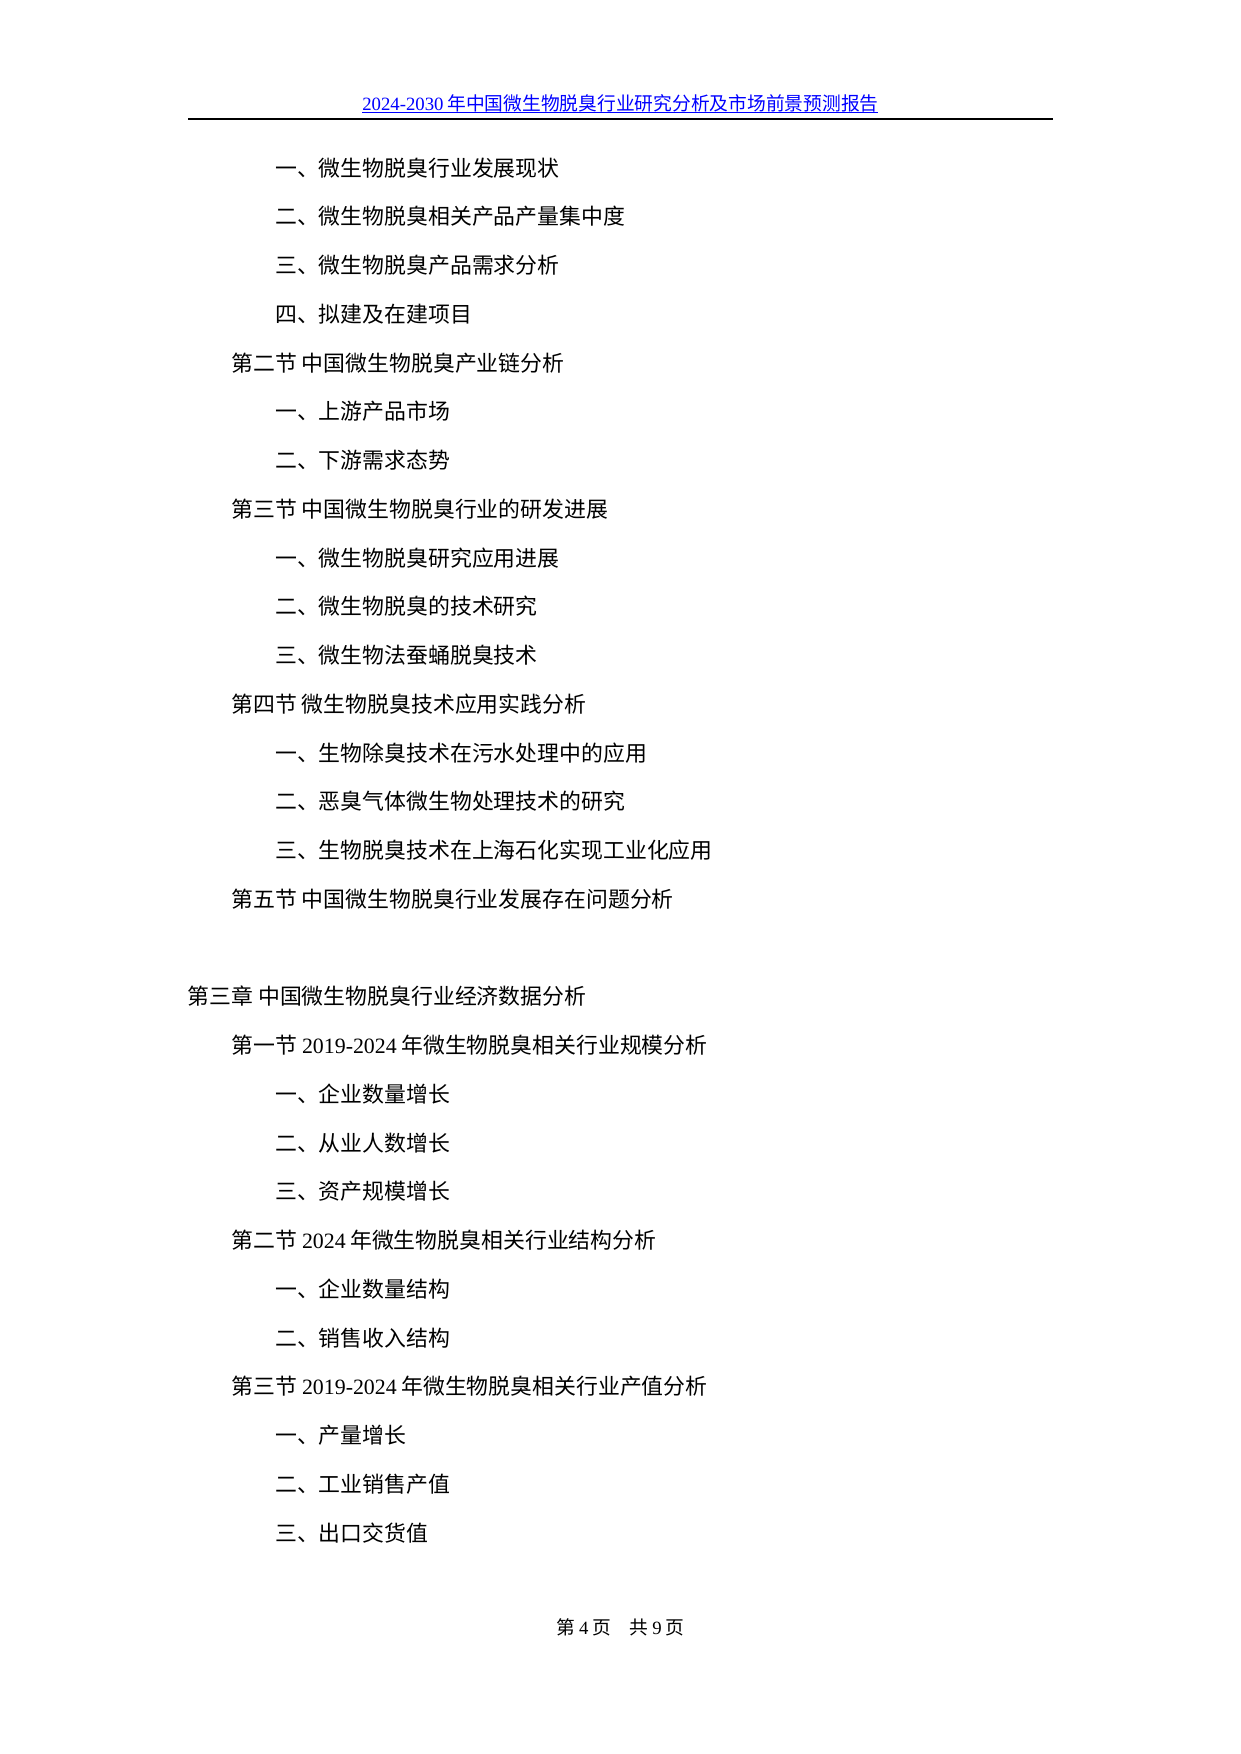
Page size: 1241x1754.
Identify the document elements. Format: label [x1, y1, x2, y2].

text [187, 150, 1053, 1548]
